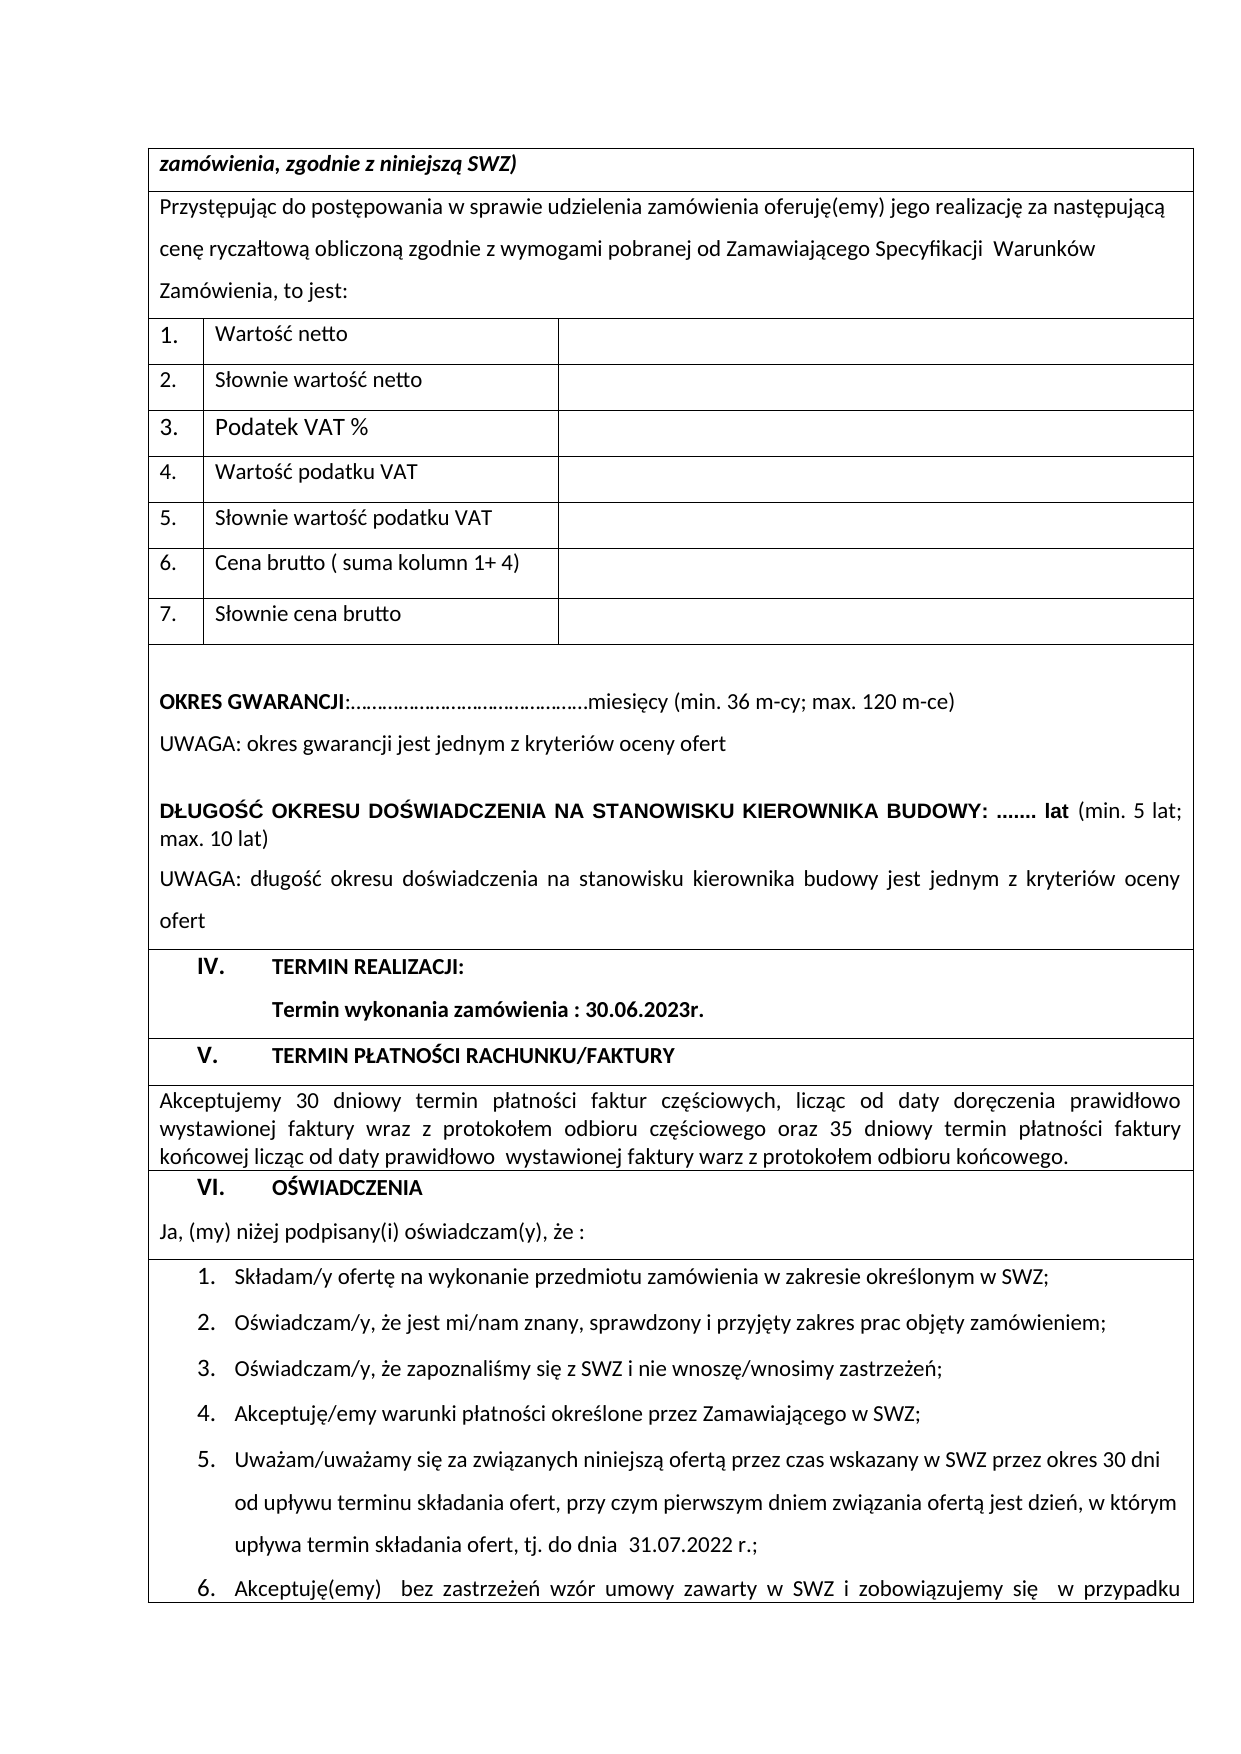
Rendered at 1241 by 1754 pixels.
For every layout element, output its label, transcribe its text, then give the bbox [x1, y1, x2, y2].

table_cell TERMIN PŁATNOŚCI RACHUNKU/FAKTURY [149, 1039, 1193, 1085]
table_cell Akceptujemy 30 dniowy termin płatności faktur częściowych, licząc od daty doręczenia prawidłowo wystawionej faktury wraz z protokołem odbioru częściowego oraz 35 dniowy termin płatności faktury końcowej licząc od daty prawidłowo wystawionej faktury warz z protokołem odbioru końcowego. [149, 1086, 1193, 1170]
table_cell 7. [149, 599, 203, 644]
table_cell [559, 503, 1193, 547]
table_cell OŚWIADCZENIA Ja, (my) niżej podpisany(i) oświadczam(y), że : [149, 1171, 1193, 1259]
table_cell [149, 1260, 1193, 1602]
table_cell 5. [149, 503, 203, 547]
table_cell 6. [149, 549, 203, 598]
table_cell 2. [149, 365, 203, 410]
table_cell [559, 457, 1193, 502]
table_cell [149, 149, 1193, 191]
table_cell [559, 319, 1193, 364]
table_cell [559, 365, 1193, 410]
table_cell Wartość podatku VAT [204, 457, 558, 502]
table_cell Przystępując do postępowania w sprawie udzielenia zamówienia oferuję(emy) jego realizację za następującą cenę ryczałtową obliczoną zgodnie z wymogami pobranej od Zamawiającego Specyfikacji Warunków Zamówienia, to jest: [149, 192, 1193, 318]
table_cell 3. [149, 411, 203, 456]
table_cell [559, 411, 1193, 456]
table_cell 1. [149, 319, 203, 364]
table_cell Słownie cena brutto [204, 599, 558, 644]
table_cell [559, 549, 1193, 598]
table_cell Podatek VAT % [204, 411, 558, 456]
table_cell Wartość netto [204, 319, 558, 364]
table_cell 4. [149, 457, 203, 502]
table_cell Słownie wartość podatku VAT [204, 503, 558, 547]
table_cell TERMIN REALIZACJI: Termin wykonania zamówienia : 30.06.2023r. [149, 950, 1193, 1038]
table_cell Cena brutto ( suma kolumn 1+ 4) [204, 549, 558, 598]
table_cell Słownie wartość netto [204, 365, 558, 410]
table_cell OKRES GWARANCJI:………………………………………miesięcy (min. 36 m-cy; max. 120 m-ce) UWAGA: okres gwarancji jest jednym z kryteriów oceny ofert DŁUGOŚĆ OKRESU DOŚWIADCZENIA NA STANOWISKU KIEROWNIKA BUDOWY: ....... lat (min. 5 lat; max. 10 lat) UWAGA: długość okresu doświadczenia na stanowisku kierownika budowy jest jednym z kryteriów oceny ofert [149, 645, 1193, 949]
table_cell [559, 599, 1193, 644]
